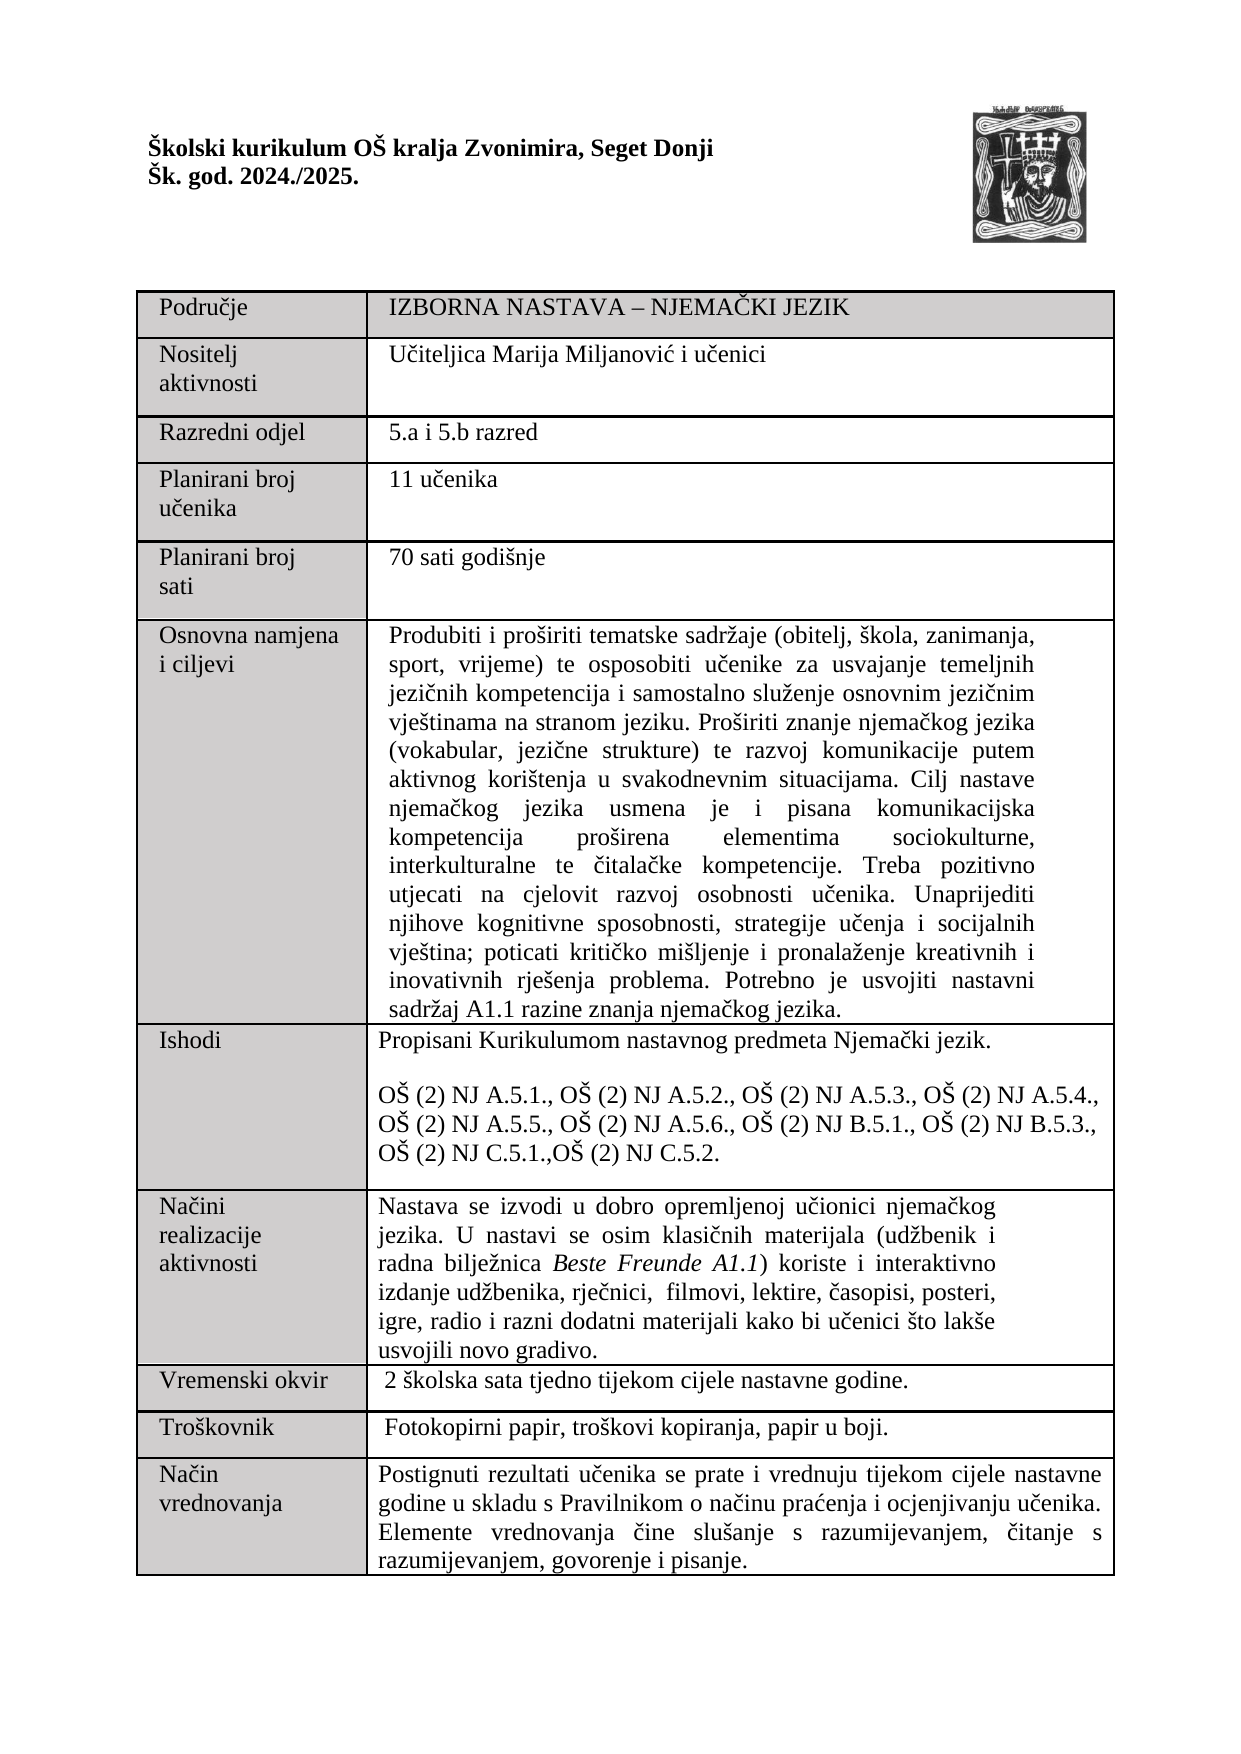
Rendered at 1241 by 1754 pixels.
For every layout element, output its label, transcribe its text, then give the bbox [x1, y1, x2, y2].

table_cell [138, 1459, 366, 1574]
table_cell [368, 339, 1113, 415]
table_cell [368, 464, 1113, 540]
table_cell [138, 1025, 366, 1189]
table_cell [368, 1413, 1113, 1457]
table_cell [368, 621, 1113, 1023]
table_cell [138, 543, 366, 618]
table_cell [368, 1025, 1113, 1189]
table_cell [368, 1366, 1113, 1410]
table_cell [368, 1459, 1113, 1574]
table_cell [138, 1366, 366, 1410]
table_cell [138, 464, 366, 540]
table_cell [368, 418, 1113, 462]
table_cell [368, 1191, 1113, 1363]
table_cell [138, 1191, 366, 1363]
text Školski kurikulum OŠ kralja Zvonimira, Seget Donji Šk. god. 2024./2025. [148, 133, 716, 190]
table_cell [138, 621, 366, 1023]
picture [972, 104, 1087, 243]
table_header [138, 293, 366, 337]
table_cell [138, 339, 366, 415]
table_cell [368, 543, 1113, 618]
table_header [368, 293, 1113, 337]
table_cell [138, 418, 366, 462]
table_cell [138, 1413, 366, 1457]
